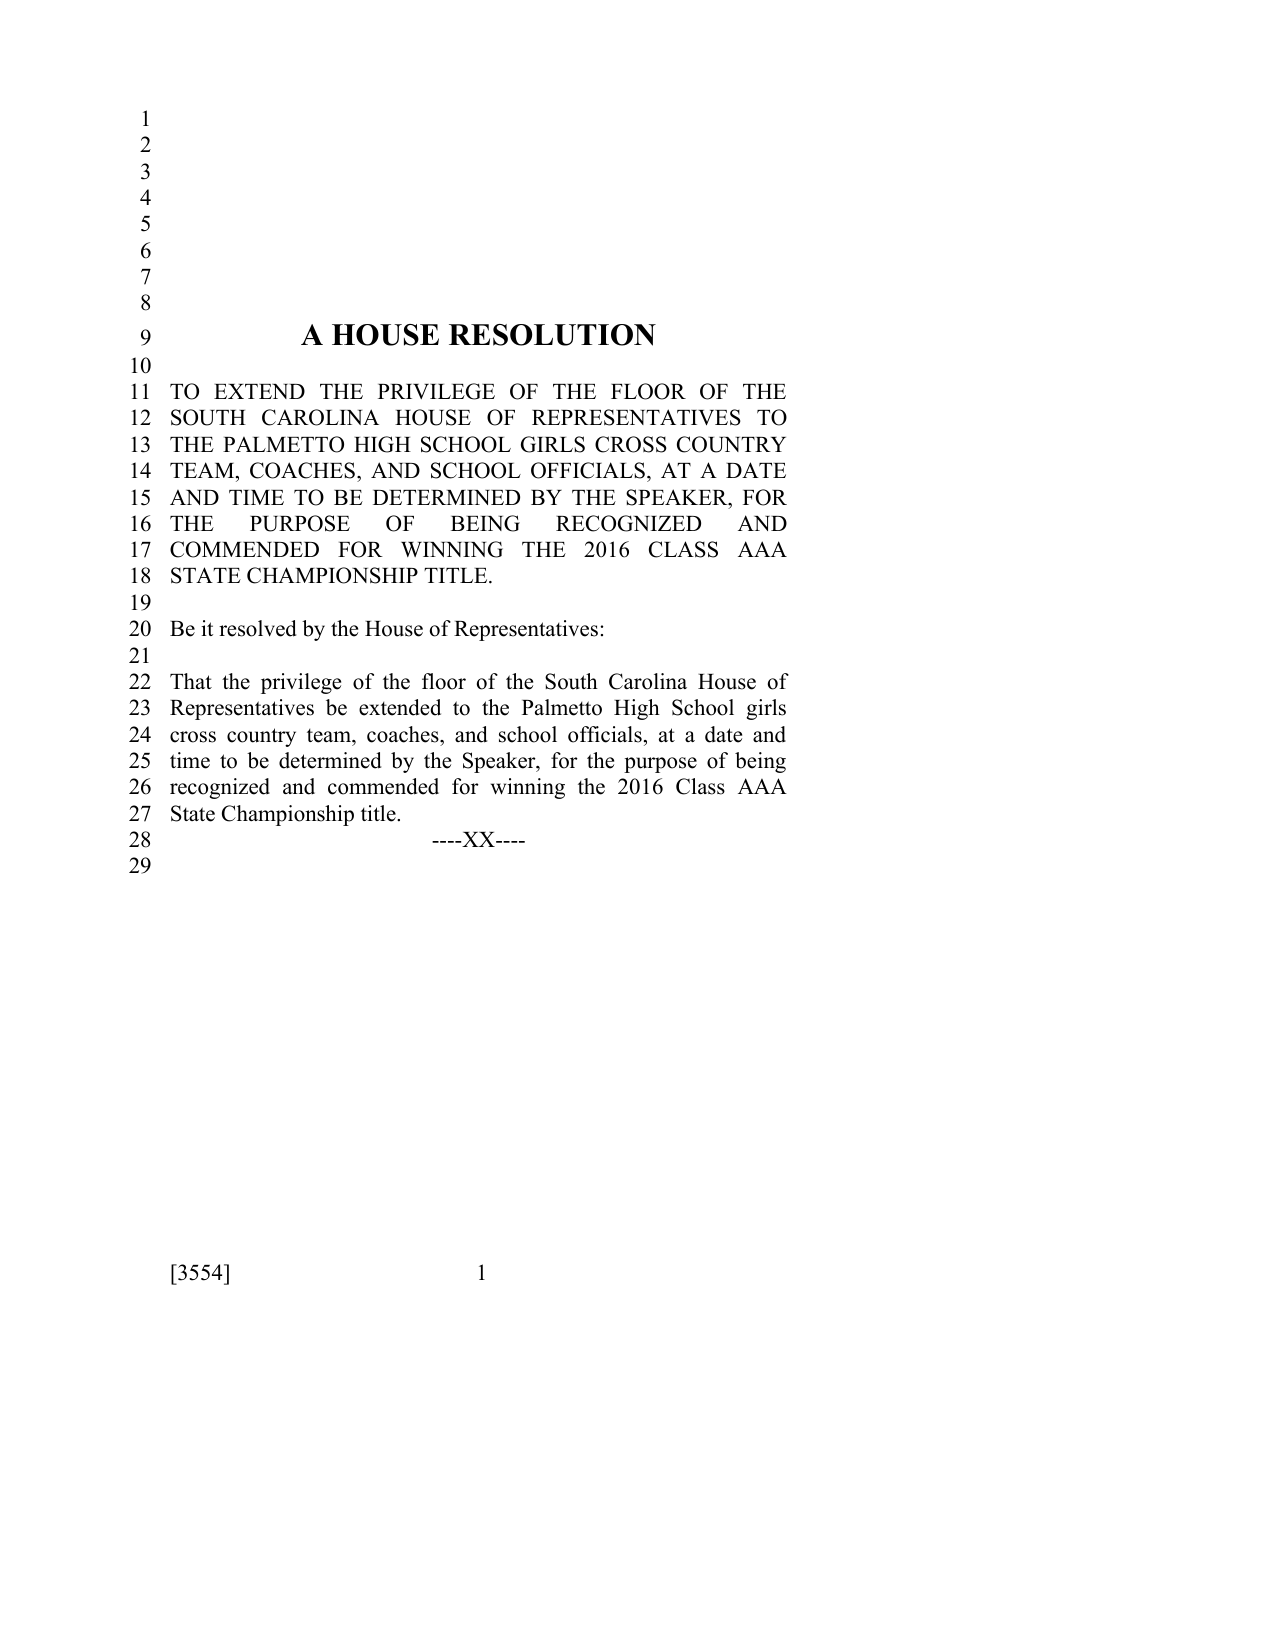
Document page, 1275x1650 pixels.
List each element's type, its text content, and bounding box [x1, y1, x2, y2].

text Be it resolved by the House of Representatives: [169, 615, 787, 642]
text A HOUSE RESOLUTION [169, 316, 787, 352]
text TO EXTEND THE PRIVILEGE OF THE FLOOR OF THE SOUTH CAROLINA HOUSE OF REPRESENTATIVES TO THE PALMETTO HIGH SCHOOL GIRLS CROSS COUNTRY TEAM, COACHES, AND SCHOOL OFFICIALS, AT A DATE AND TIME TO BE DETERMINED BY THE SPEAKER, FOR THE PURPOSE OF BEING RECOGNIZED AND COMMENDED FOR WINNING THE 2016 CLASS AAA STATE CHAMPIONSHIP TITLE. [169, 378, 787, 589]
text ----XX---- [169, 826, 787, 852]
text That the privilege of the floor of the South Carolina House of Representatives be extended to the Palmetto High School girls cross country team, coaches, and school officials, at a date and time to be determined by the Speaker, for the purpose of being recognized and commended for winning the 2016 Class AAA State Championship title. [169, 668, 787, 826]
